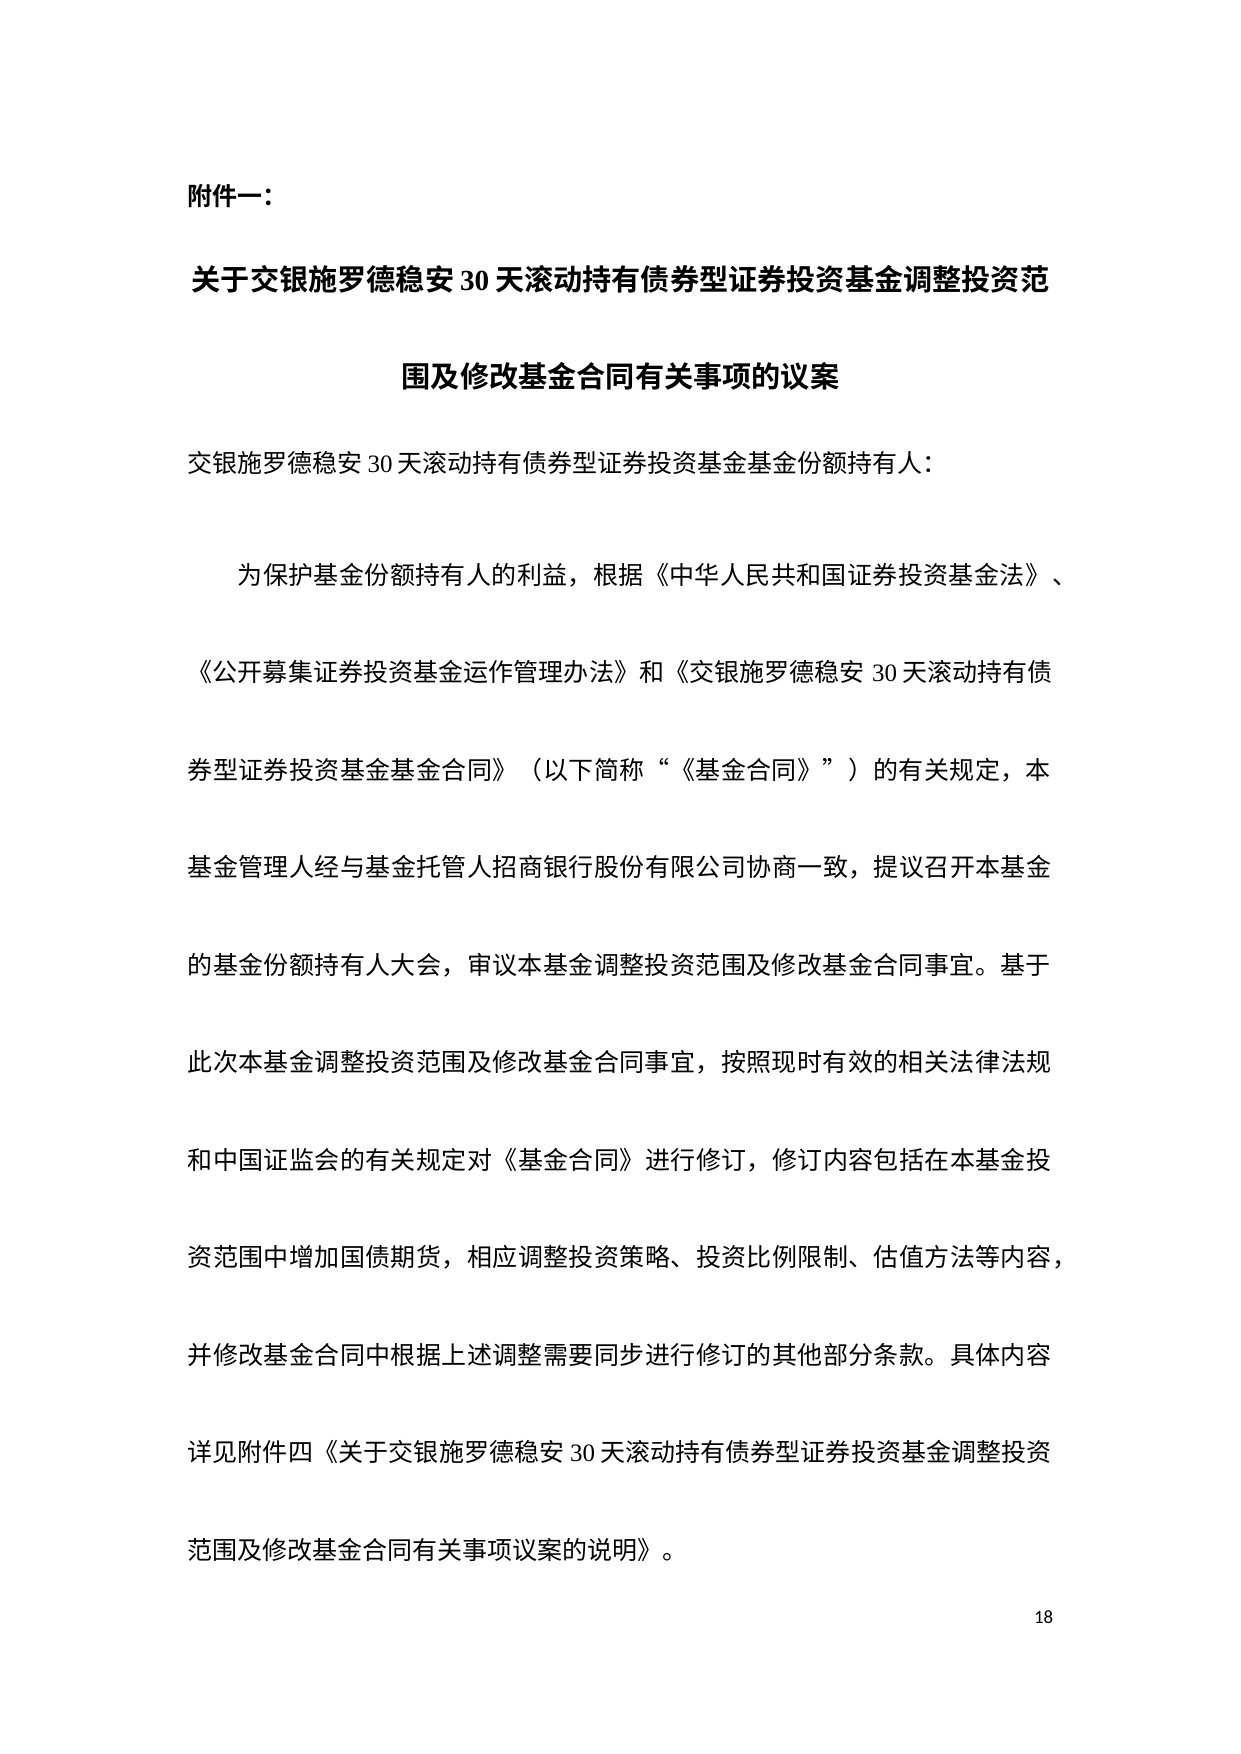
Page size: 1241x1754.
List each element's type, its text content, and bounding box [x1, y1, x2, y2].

text 关于交银施罗德稳安30天滚动持有债券型证券投资基金调整投资范围及修改基金合同有关事项的议案 [187, 245, 1053, 408]
text 为保护基金份额持有人的利益，根据《中华人民共和国证券投资基金法》、《公开募集证券投资基金运作管理办法》和《交银施罗德稳安30天滚动持有债券型证券投资基金基金合同》（以下简称“《基金合同》”）的有关规定，本基金管理人经与基金托管人招商银行股份有限公司协商一致，提议召开本基金的基金份额持有人大会，审议本基金调整投资范围及修改基金合同事宜。基于此次本基金调整投资范围及修改基金合同事宜，按照现时有效的相关法律法规和中国证监会的有关规定对《基金合同》进行修订，修订内容包括在本基金投资范围中增加国债期货，相应调整投资策略、投资比例限制、估值方法等内容，并修改基金合同中根据上述调整需要同步进行修订的其他部分条款。具体内容详见附件四《关于交银施罗德稳安30天滚动持有债券型证券投资基金调整投资范围及修改基金合同有关事项议案的说明》。 [187, 541, 1053, 1581]
text 附件一： [187, 162, 1053, 227]
text 交银施罗德稳安30天滚动持有债券型证券投资基金基金份额持有人： [187, 429, 1053, 494]
